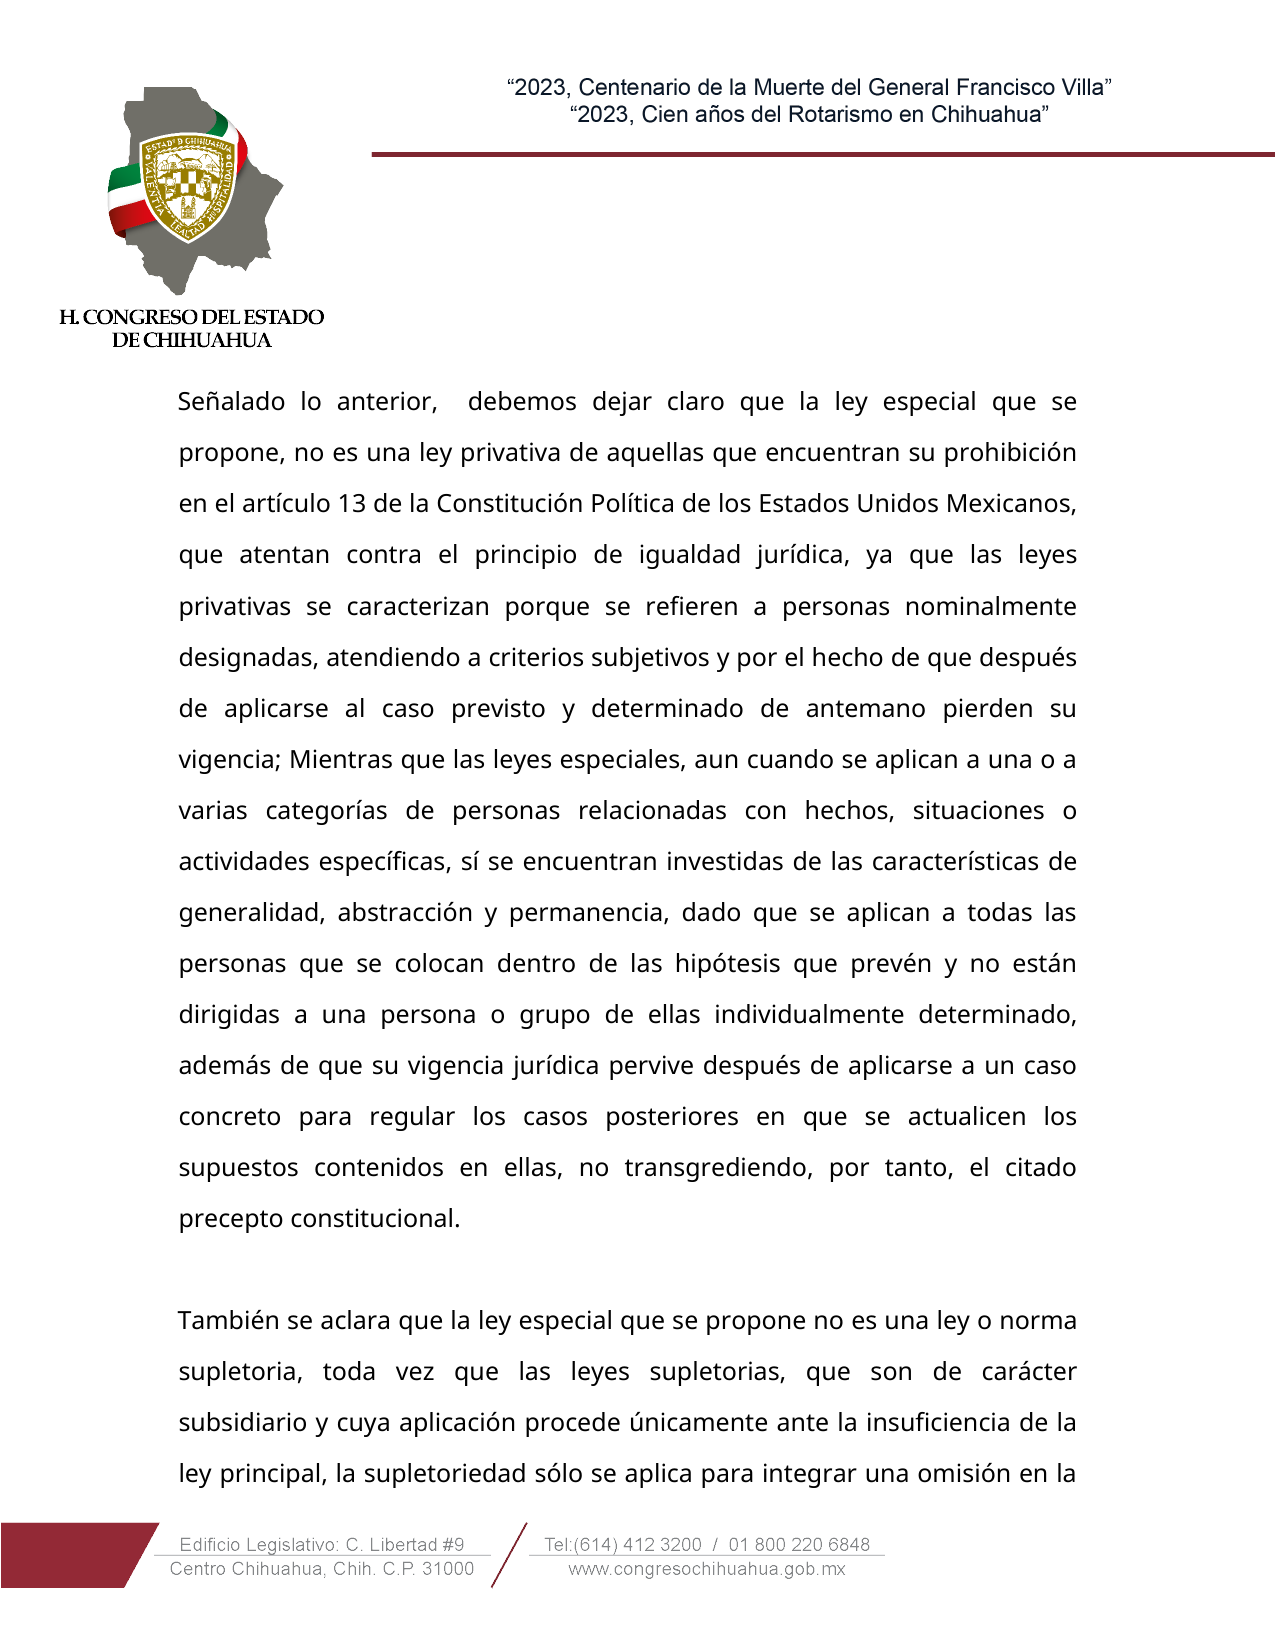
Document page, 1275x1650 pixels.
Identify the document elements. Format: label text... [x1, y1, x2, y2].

text Señalado lo anterior, debemos dejar claro que la ley especial que se propone, no es una ley privativa de aquellas que encuentran su prohibición en el artículo 13 de la Constitución Política de los Estados Unidos Mexicanos, que atentan contra el principio de igualdad jurídica, ya que las leyes privativas se caracterizan porque se refieren a personas nominalmente designadas, atendiendo a criterios subjetivos y por el hecho de que después de aplicarse al caso previsto y determinado de antemano pierden su vigencia; Mientras que las leyes especiales, aun cuando se aplican a una o a varias categorías de personas relacionadas con hechos, situaciones o actividades específicas, sí se encuentran investidas de las características de generalidad, abstracción y permanencia, dado que se aplican a todas las personas que se colocan dentro de las hipótesis que prevén y no están dirigidas a una persona o grupo de ellas individualmente determinado, además de que su vigencia jurídica pervive después de aplicarse a un caso concreto para regular los casos posteriores en que se actualicen los supuestos contenidos en ellas, no transgrediendo, por tanto, el citado precepto constitucional. [177, 384, 1078, 1235]
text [177, 1303, 1078, 1490]
picture [0, 0, 1275, 1650]
